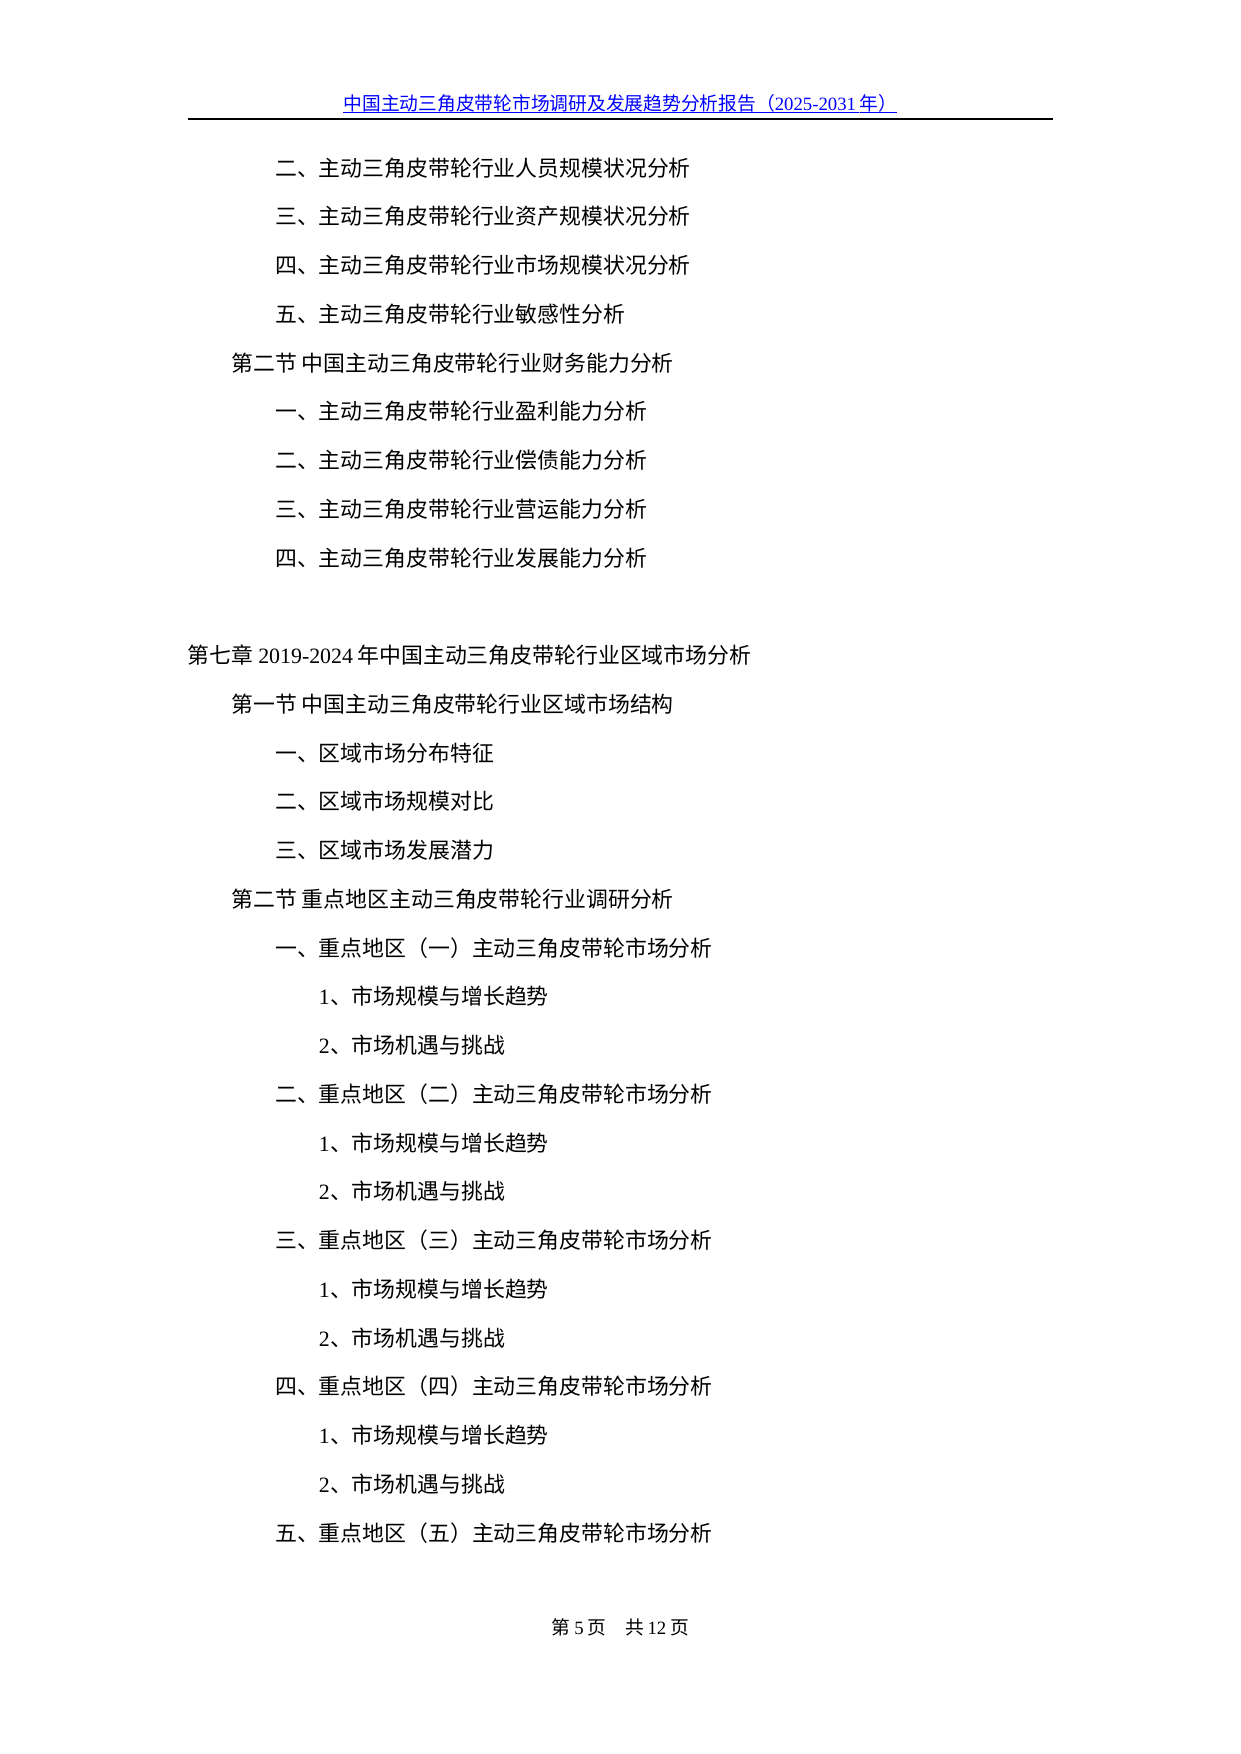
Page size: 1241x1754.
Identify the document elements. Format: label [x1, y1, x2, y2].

text [187, 150, 1053, 1548]
